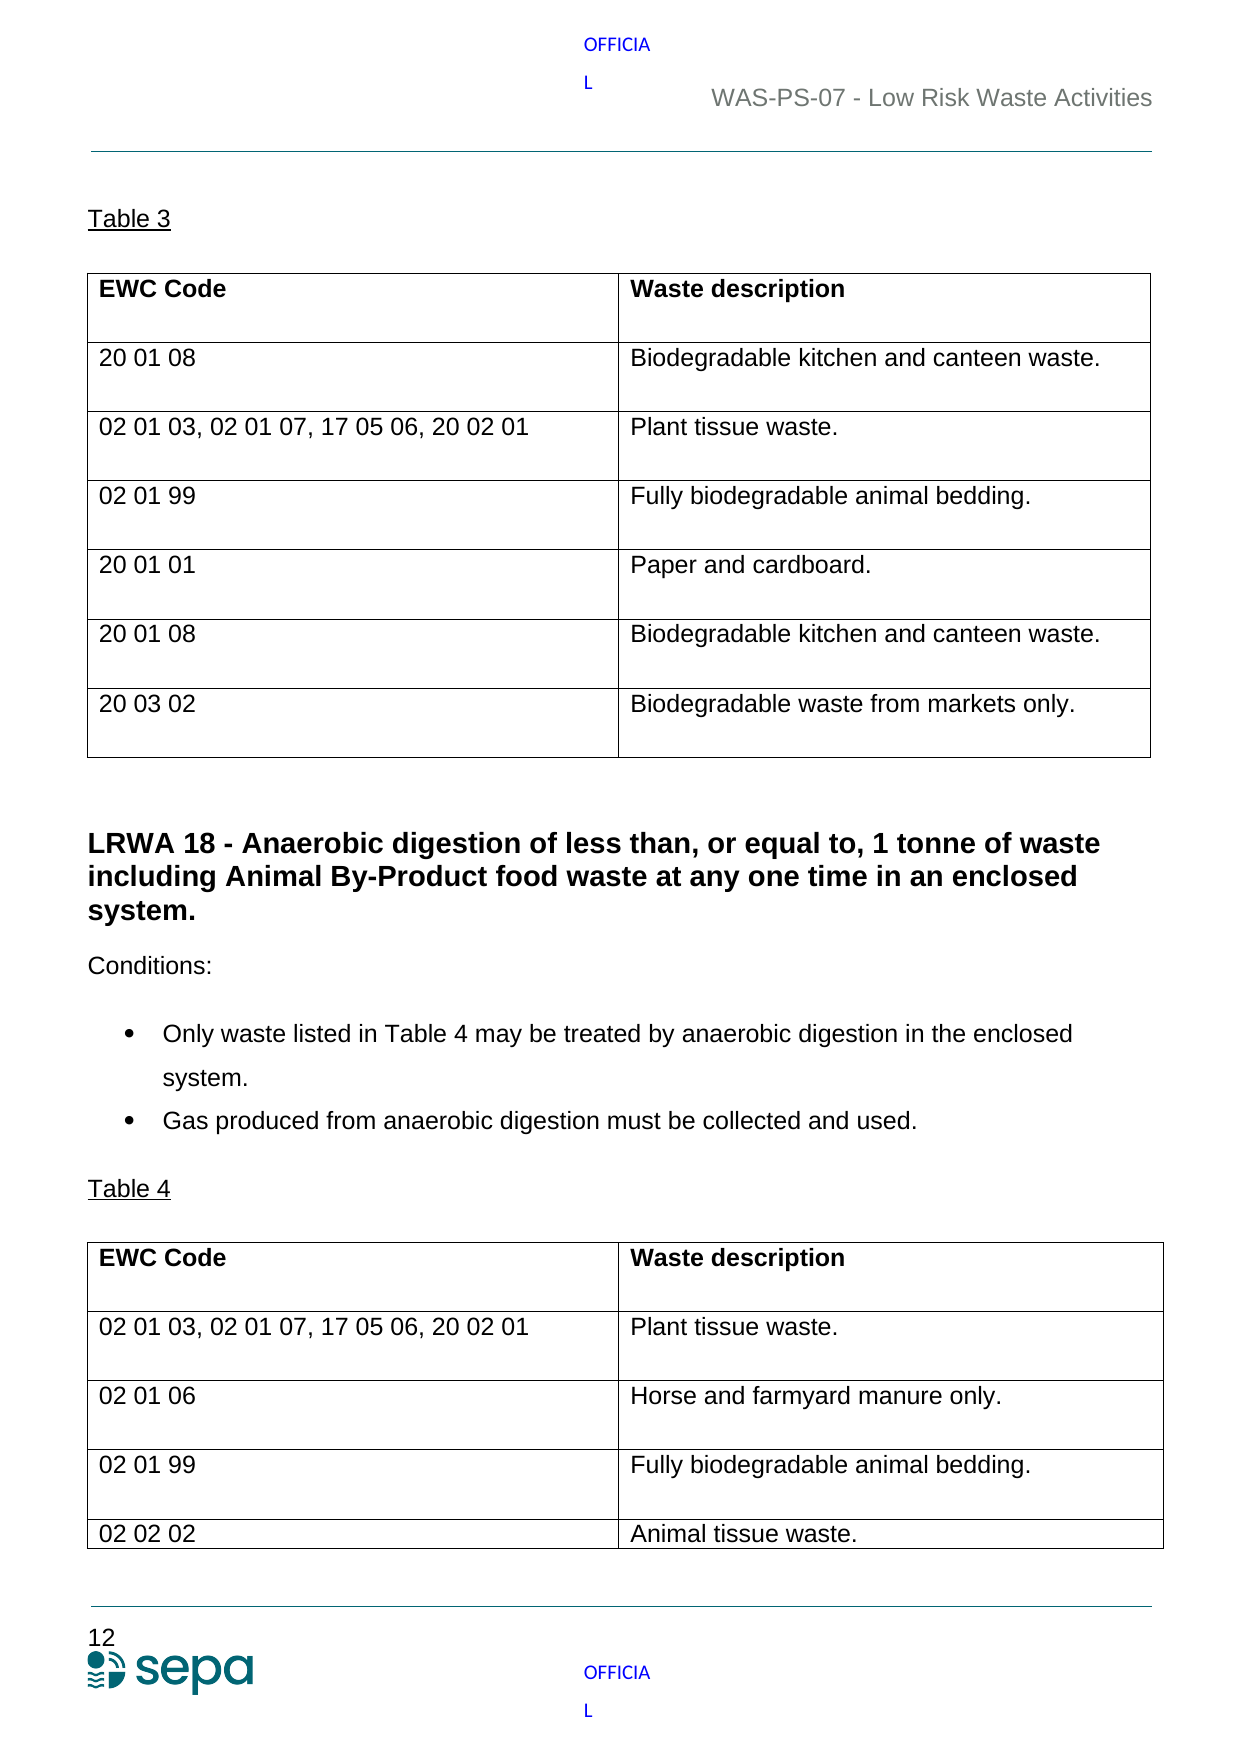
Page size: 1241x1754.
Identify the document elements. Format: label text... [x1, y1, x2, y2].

table_cell Plant tissue waste. [619, 412, 1150, 480]
table_cell 20 03 02 [88, 689, 618, 757]
table_header Waste description [619, 1243, 1163, 1311]
table_cell 02 01 06 [88, 1381, 618, 1449]
table_cell Paper and cardboard. [619, 550, 1150, 618]
table_cell Biodegradable kitchen and canteen waste. [619, 620, 1150, 687]
table_header EWC Code [88, 274, 618, 342]
picture [87, 1651, 253, 1695]
table_cell 02 01 03, 02 01 07, 17 05 06, 20 02 01 [88, 412, 618, 480]
table_cell 20 01 08 [88, 620, 618, 687]
table_cell 02 01 99 [88, 481, 618, 549]
table_cell 20 01 08 [88, 343, 618, 411]
table_cell 20 01 01 [88, 550, 618, 618]
text Table 4 [87, 1174, 1153, 1203]
table_cell Fully biodegradable animal bedding. [619, 1450, 1163, 1518]
table_header EWC Code [88, 1243, 618, 1311]
table_cell 02 01 99 [88, 1450, 618, 1518]
list Gas produced from anaerobic digestion must be collected and used. [125, 1106, 1153, 1135]
table_cell Biodegradable waste from markets only. [619, 689, 1150, 757]
subtitle LRWA 18 - Anaerobic digestion of less than, or equal to, 1 tonne of waste including Animal By-Product food waste at any one time in an enclosed system. [87, 826, 1153, 926]
text Table 3 [87, 204, 1153, 233]
table_cell Biodegradable kitchen and canteen waste. [619, 343, 1150, 411]
table_header Waste description [619, 274, 1150, 342]
list Only waste listed in Table 4 may be treated by anaerobic digestion in the enclosed system. [125, 1019, 1153, 1091]
table_cell Fully biodegradable animal bedding. [619, 481, 1150, 549]
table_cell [619, 1520, 1163, 1548]
list Conditions: [87, 951, 1153, 980]
table_cell Horse and farmyard manure only. [619, 1381, 1163, 1449]
table_cell 02 02 02 [88, 1520, 618, 1548]
table_cell 02 01 03, 02 01 07, 17 05 06, 20 02 01 [88, 1312, 618, 1380]
table_cell Plant tissue waste. [619, 1312, 1163, 1380]
